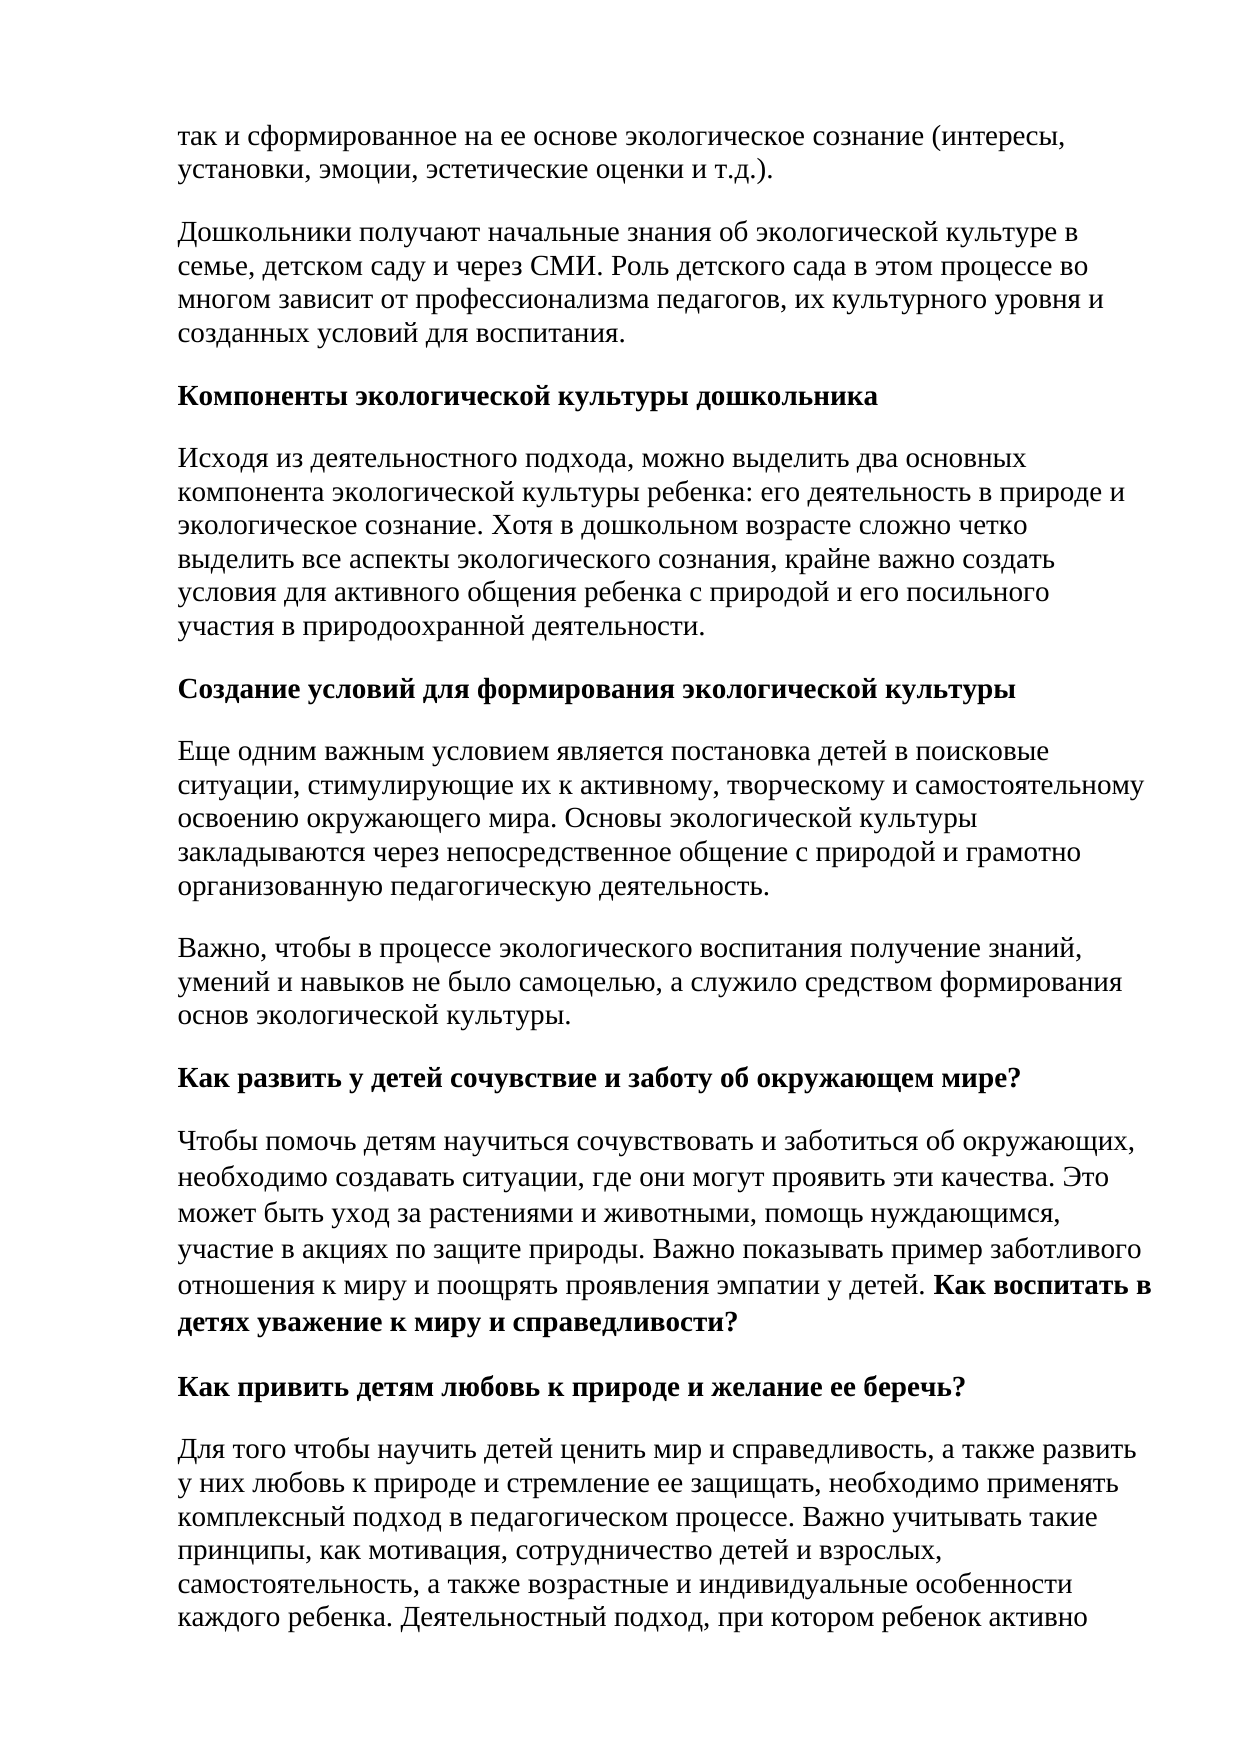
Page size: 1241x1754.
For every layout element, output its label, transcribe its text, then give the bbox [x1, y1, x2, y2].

text Как развить у детей сочувствие и заботу об окружающем мире? [177, 1060, 1152, 1094]
text Чтобы помочь детям научиться сочувствовать и заботиться об окружающих, необходимо создавать ситуации, где они могут проявить эти качества. Это может быть уход за растениями и животными, помощь нуждающимся, участие в акциях по защите природы. Важно показывать пример заботливого отношения к миру и поощрять проявления эмпатии у детей. Как воспитать в детях уважение к миру и справедливости? [177, 1123, 1152, 1337]
text Исходя из деятельностного подхода, можно выделить два основных компонента экологической культуры ребенка: его деятельность в природе и экологическое сознание. Хотя в дошкольном возрасте сложно четко выделить все аспекты экологического сознания, крайне важно создать условия для активного общения ребенка с природой и его посильного участия в природоохранной деятельности. [177, 440, 1152, 642]
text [177, 118, 1152, 185]
text Важно, чтобы в процессе экологического воспитания получение знаний, умений и навыков не было самоцелью, а служило средством формирования основ экологической культуры. [177, 930, 1152, 1031]
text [177, 1432, 1152, 1633]
text Дошкольники получают начальные знания об экологической культуре в семье, детском саду и через СМИ. Роль детского сада в этом процессе во многом зависит от профессионализма педагогов, их культурного уровня и созданных условий для воспитания. [177, 214, 1152, 348]
text Компоненты экологической культуры дошкольника [177, 378, 1152, 411]
text Создание условий для формирования экологической культуры [177, 671, 1152, 704]
text Еще одним важным условием является постановка детей в поисковые ситуации, стимулирующие их к активному, творческому и самостоятельному освоению окружающего мира. Основы экологической культуры закладываются через непосредственное общение с природой и грамотно организованную педагогическую деятельность. [177, 733, 1152, 901]
text Как привить детям любовь к природе и желание ее беречь? [177, 1369, 1152, 1402]
